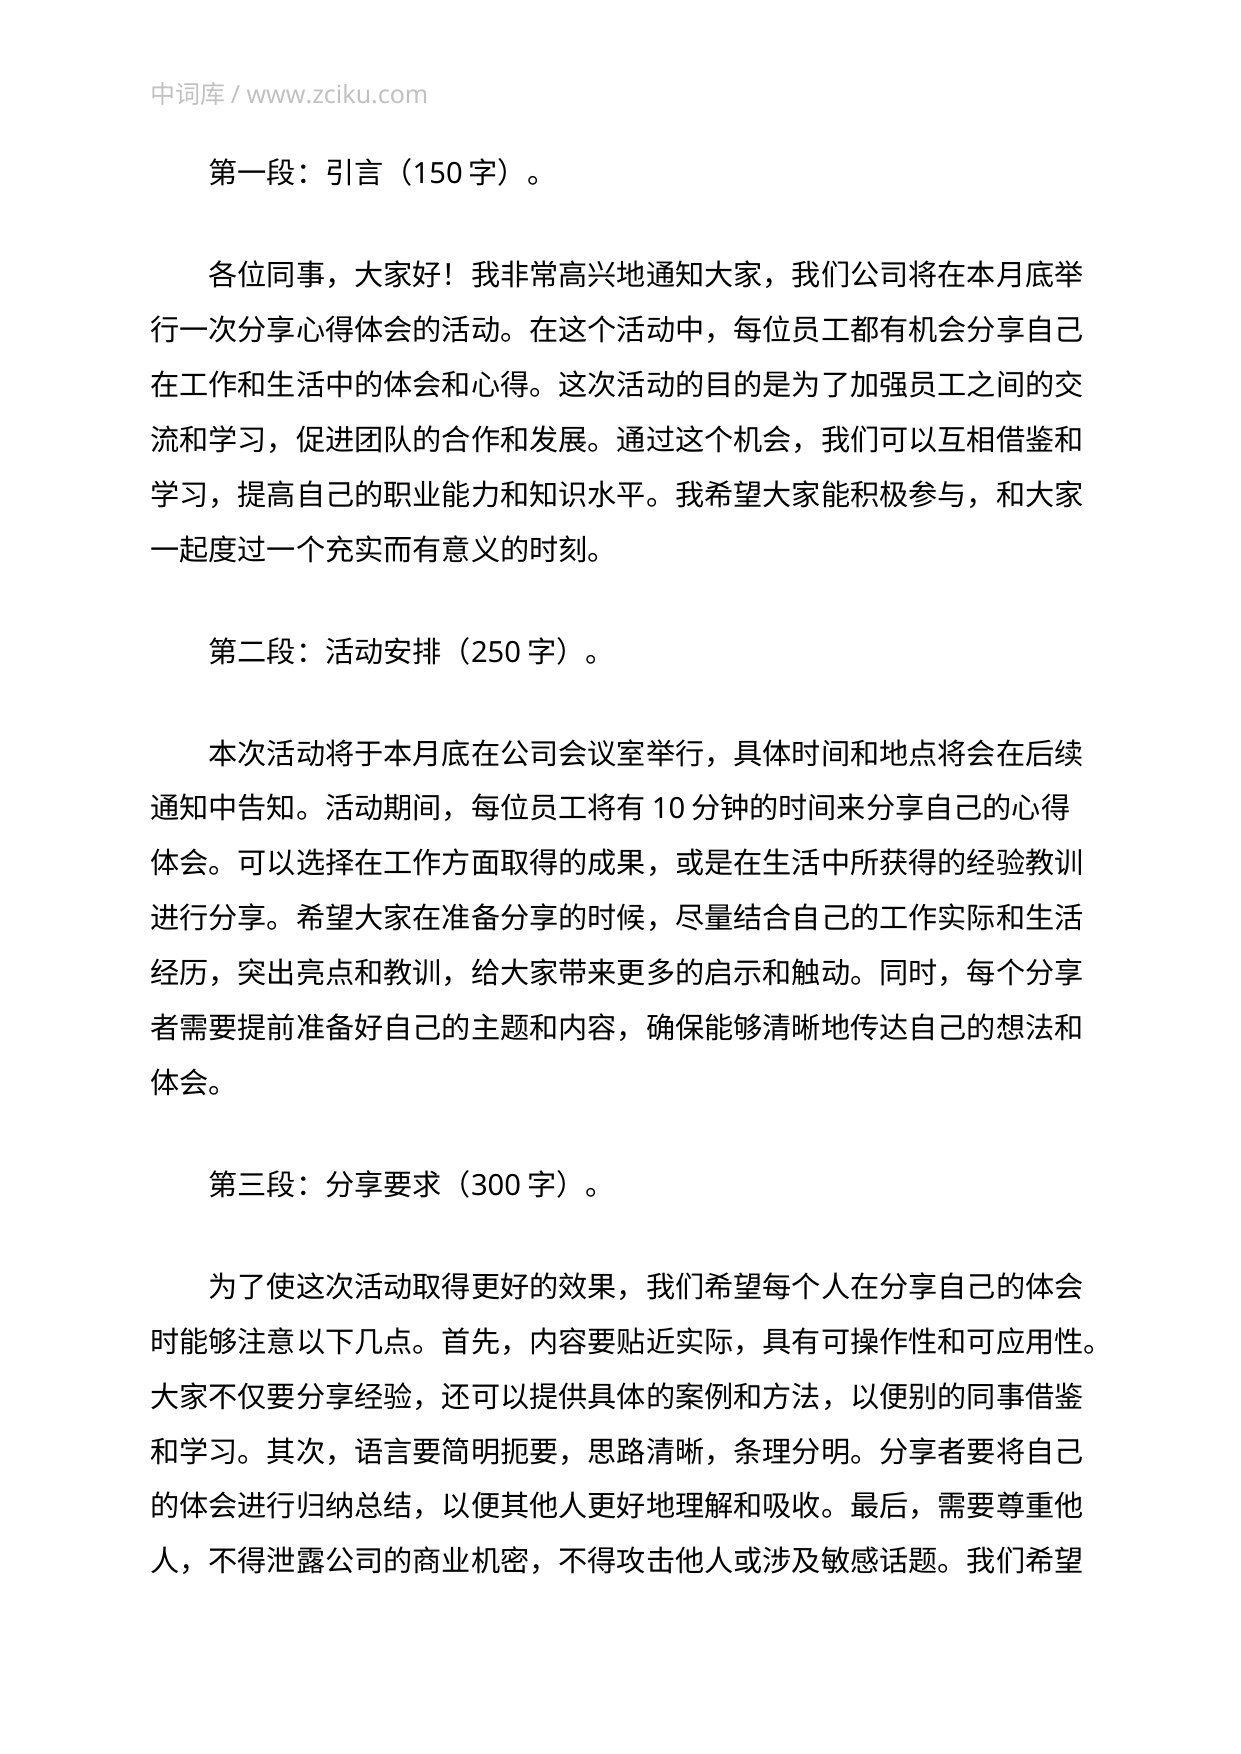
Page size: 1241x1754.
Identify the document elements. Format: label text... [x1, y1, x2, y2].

text 第三段：分享要求（300字）。 [150, 1161, 1090, 1204]
text 第一段：引言（150字）。 [150, 150, 1090, 192]
text 各位同事，大家好！我非常高兴地通知大家，我们公司将在本月底举行一次分享心得体会的活动。在这个活动中，每位员工都有机会分享自己在工作和生活中的体会和心得。这次活动的目的是为了加强员工之间的交流和学习，促进团队的合作和发展。通过这个机会，我们可以互相借鉴和学习，提高自己的职业能力和知识水平。我希望大家能积极参与，和大家一起度过一个充实而有意义的时刻。 [150, 252, 1090, 569]
text 本次活动将于本月底在公司会议室举行，具体时间和地点将会在后续通知中告知。活动期间，每位员工将有10分钟的时间来分享自己的心得体会。可以选择在工作方面取得的成果，或是在生活中所获得的经验教训进行分享。希望大家在准备分享的时候，尽量结合自己的工作实际和生活经历，突出亮点和教训，给大家带来更多的启示和触动。同时，每个分享者需要提前准备好自己的主题和内容，确保能够清晰地传达自己的想法和体会。 [150, 730, 1090, 1102]
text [150, 1263, 1090, 1580]
text 第二段：活动安排（250字）。 [150, 628, 1090, 671]
